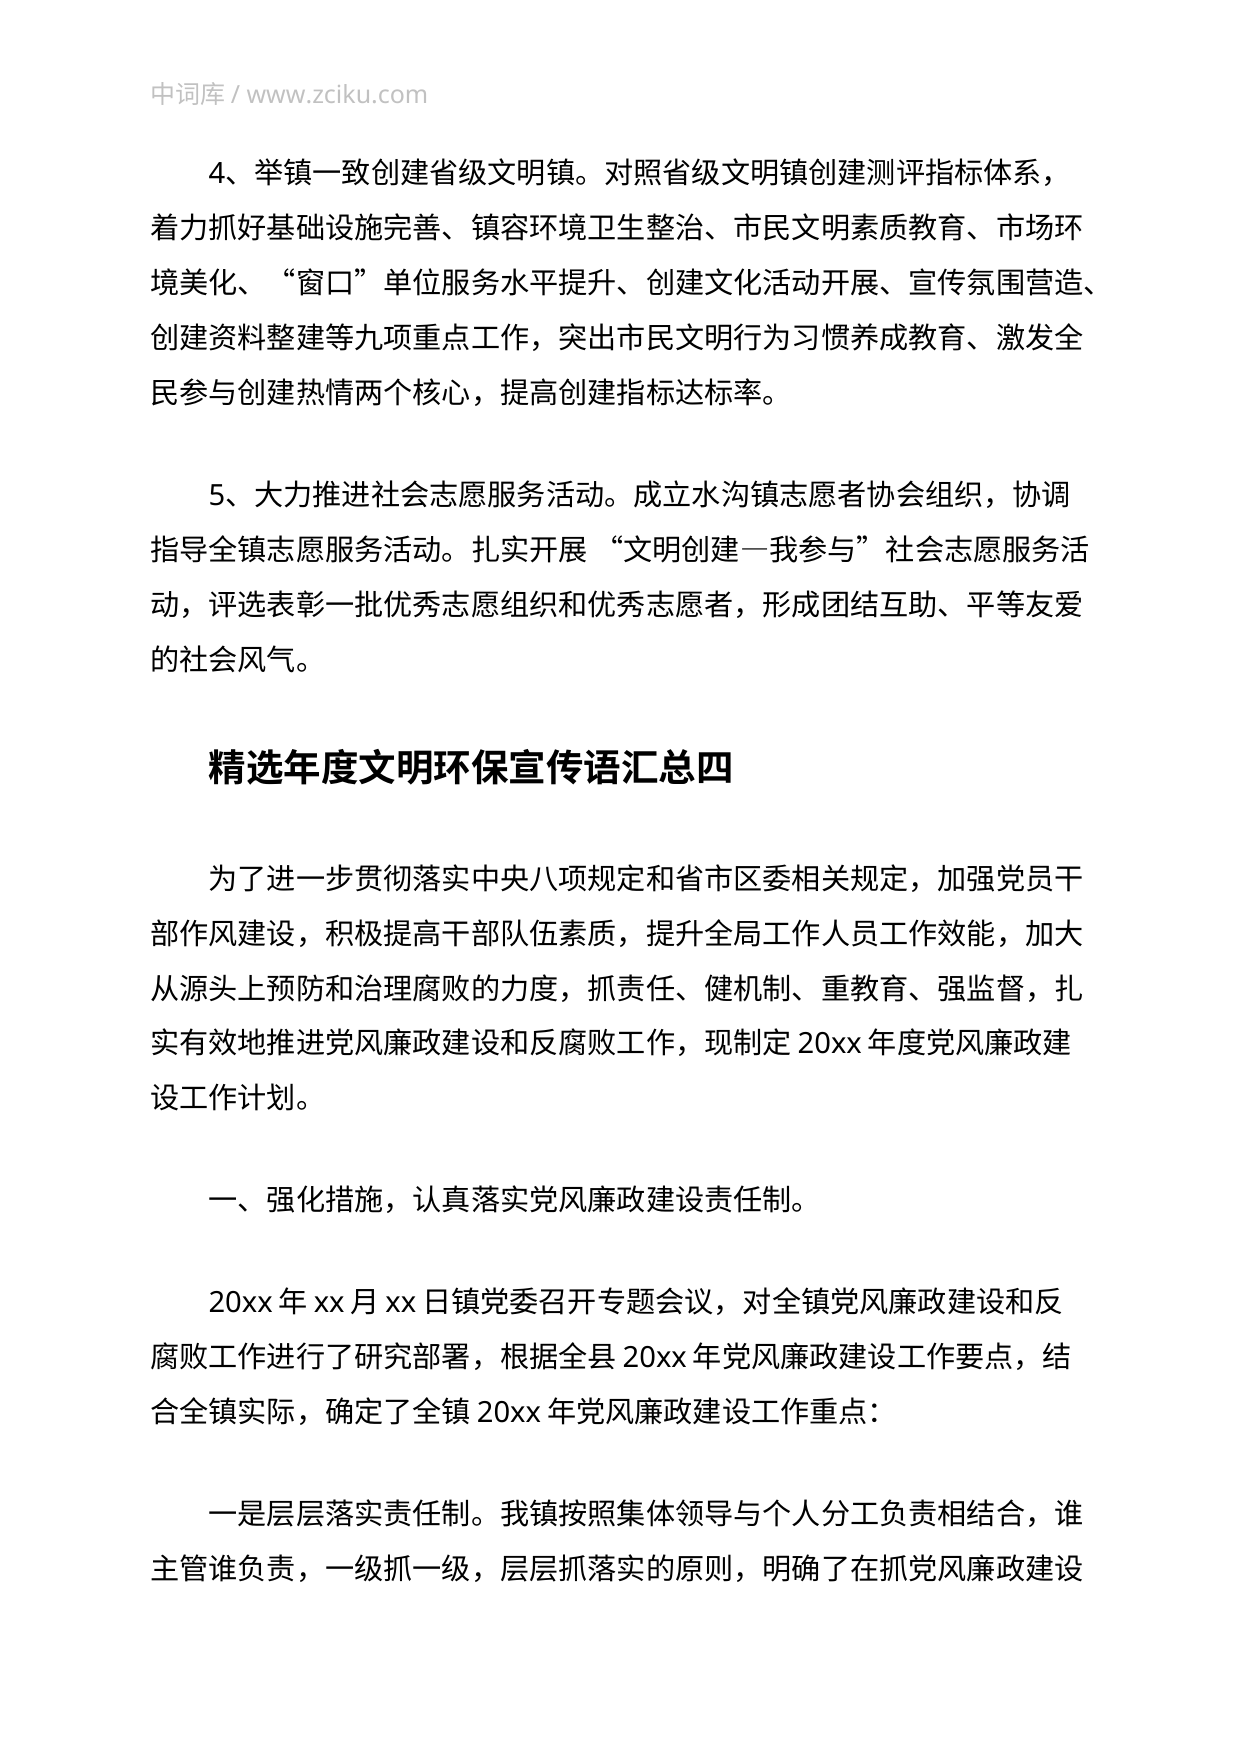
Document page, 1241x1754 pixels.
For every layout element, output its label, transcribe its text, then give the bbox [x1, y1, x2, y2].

text 20xx年xx月xx日镇党委召开专题会议，对全镇党风廉政建设和反腐败工作进行了研究部署，根据全县20xx年党风廉政建设工作要点，结合全镇实际，确定了全镇20xx年党风廉政建设工作重点： [150, 1279, 1090, 1431]
text 为了进一步贯彻落实中央八项规定和省市区委相关规定，加强党员干部作风建设，积极提高干部队伍素质，提升全局工作人员工作效能，加大从源头上预防和治理腐败的力度，抓责任、健机制、重教育、强监督，扎实有效地推进党风廉政建设和反腐败工作，现制定20xx年度党风廉政建设工作计划。 [150, 855, 1090, 1117]
text 5、大力推进社会志愿服务活动。成立水沟镇志愿者协会组织，协调指导全镇志愿服务活动。扎实开展 “文明创建—我参与”社会志愿服务活动，评选表彰一批优秀志愿组织和优秀志愿者，形成团结互助、平等友爱的社会风气。 [150, 471, 1090, 678]
text 一、强化措施，认真落实党风廉政建设责任制。 [150, 1177, 1090, 1219]
text 精选年度文明环保宣传语汇总四 [150, 738, 1090, 792]
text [150, 1491, 1090, 1588]
text 4、举镇一致创建省级文明镇。对照省级文明镇创建测评指标体系，着力抓好基础设施完善、镇容环境卫生整治、市民文明素质教育、市场环境美化、“窗口”单位服务水平提升、创建文化活动开展、宣传氛围营造、创建资料整建等九项重点工作，突出市民文明行为习惯养成教育、激发全民参与创建热情两个核心，提高创建指标达标率。 [150, 150, 1090, 412]
